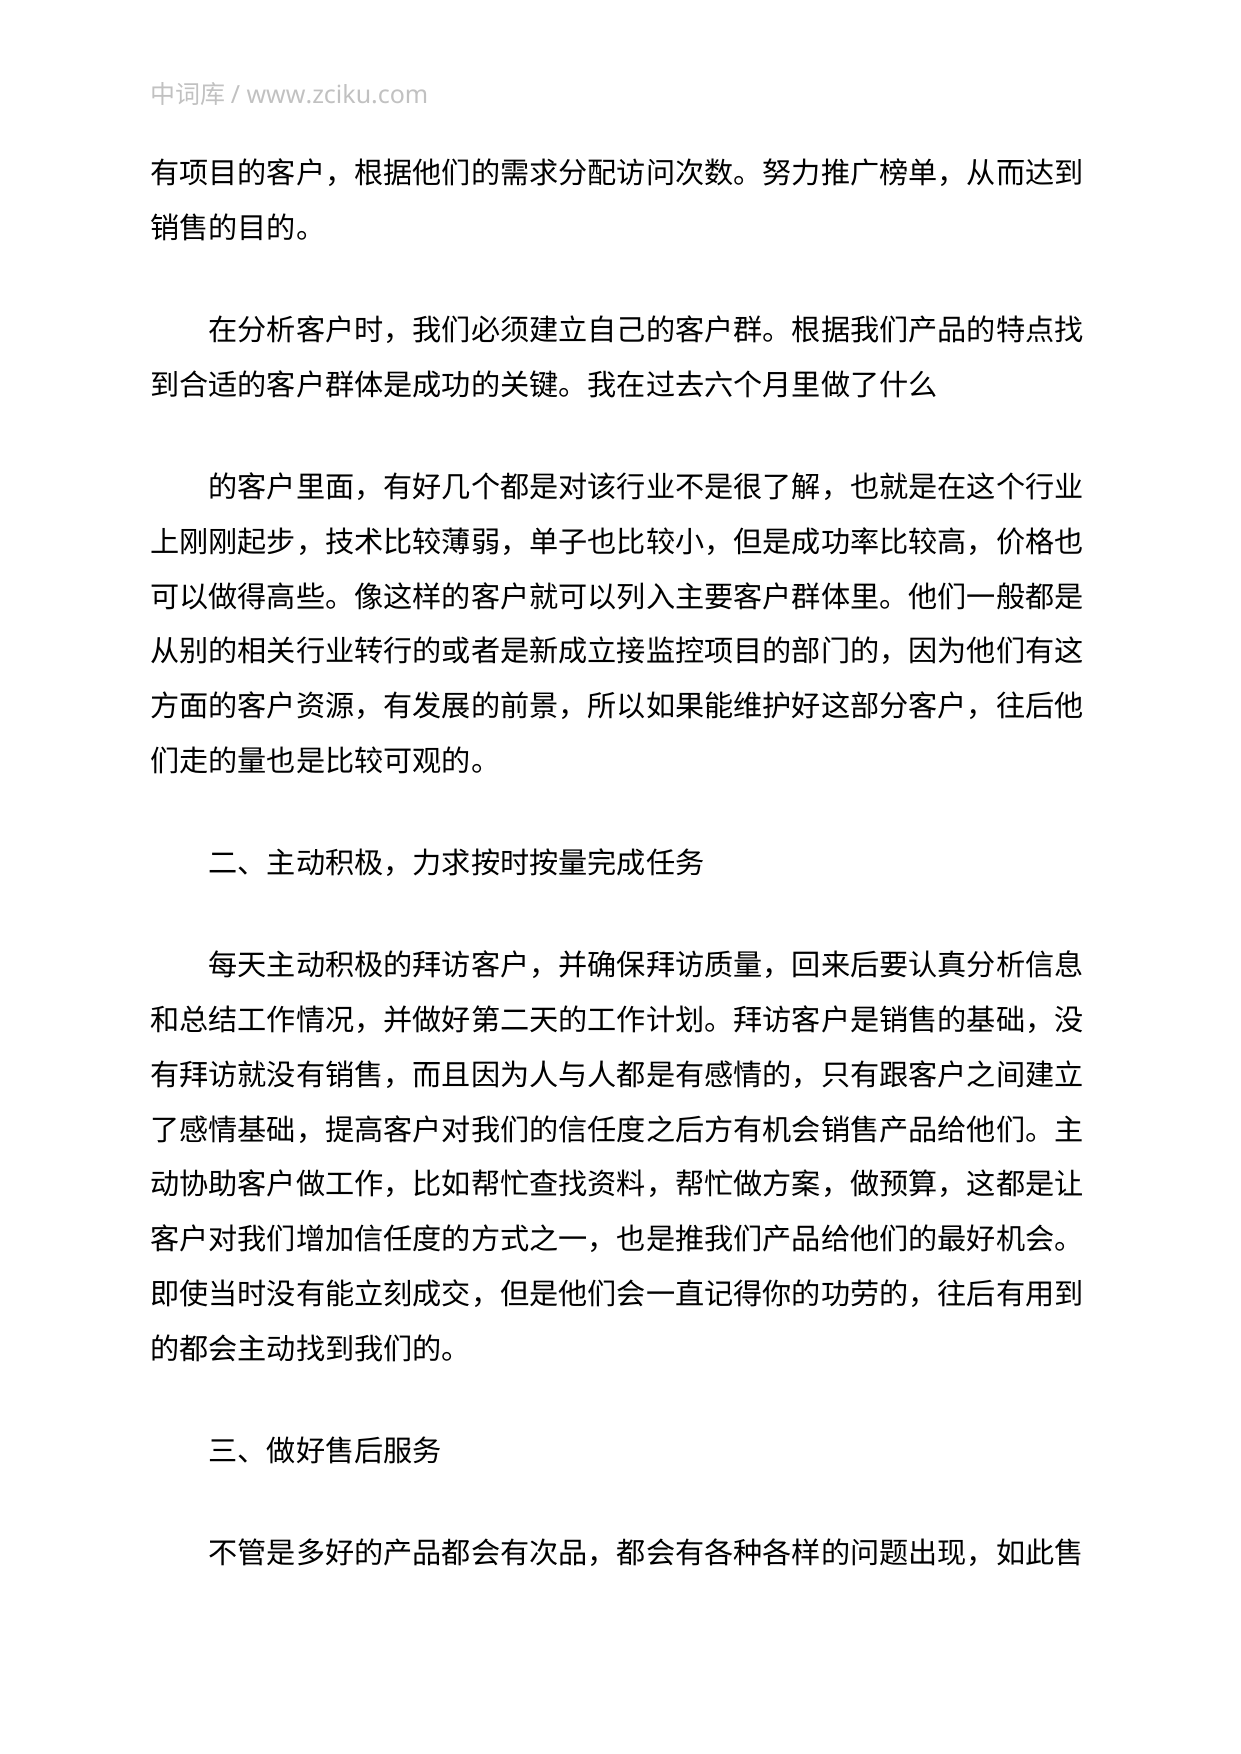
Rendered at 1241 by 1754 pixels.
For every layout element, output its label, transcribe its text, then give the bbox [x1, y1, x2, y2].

text 二、主动积极，力求按时按量完成任务 [150, 839, 1090, 882]
text 在分析客户时，我们必须建立自己的客户群。根据我们产品的特点找到合适的客户群体是成功的关键。我在过去六个月里做了什么 [150, 307, 1090, 404]
text 的客户里面，有好几个都是对该行业不是很了解，也就是在这个行业上刚刚起步，技术比较薄弱，单子也比较小，但是成功率比较高，价格也可以做得高些。像这样的客户就可以列入主要客户群体里。他们一般都是从别的相关行业转行的或者是新成立接监控项目的部门的，因为他们有这方面的客户资源，有发展的前景，所以如果能维护好这部分客户，往后他们走的量也是比较可观的。 [150, 463, 1090, 780]
text 每天主动积极的拜访客户，并确保拜访质量，回来后要认真分析信息和总结工作情况，并做好第二天的工作计划。拜访客户是销售的基础，没有拜访就没有销售，而且因为人与人都是有感情的，只有跟客户之间建立了感情基础，提高客户对我们的信任度之后方有机会销售产品给他们。主动协助客户做工作，比如帮忙查找资料，帮忙做方案，做预算，这都是让客户对我们增加信任度的方式之一，也是推我们产品给他们的最好机会。即使当时没有能立刻成交，但是他们会一直记得你的功劳的，往后有用到的都会主动找到我们的。 [150, 941, 1090, 1368]
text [150, 150, 1090, 247]
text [150, 1529, 1090, 1571]
text 三、做好售后服务 [150, 1427, 1090, 1470]
